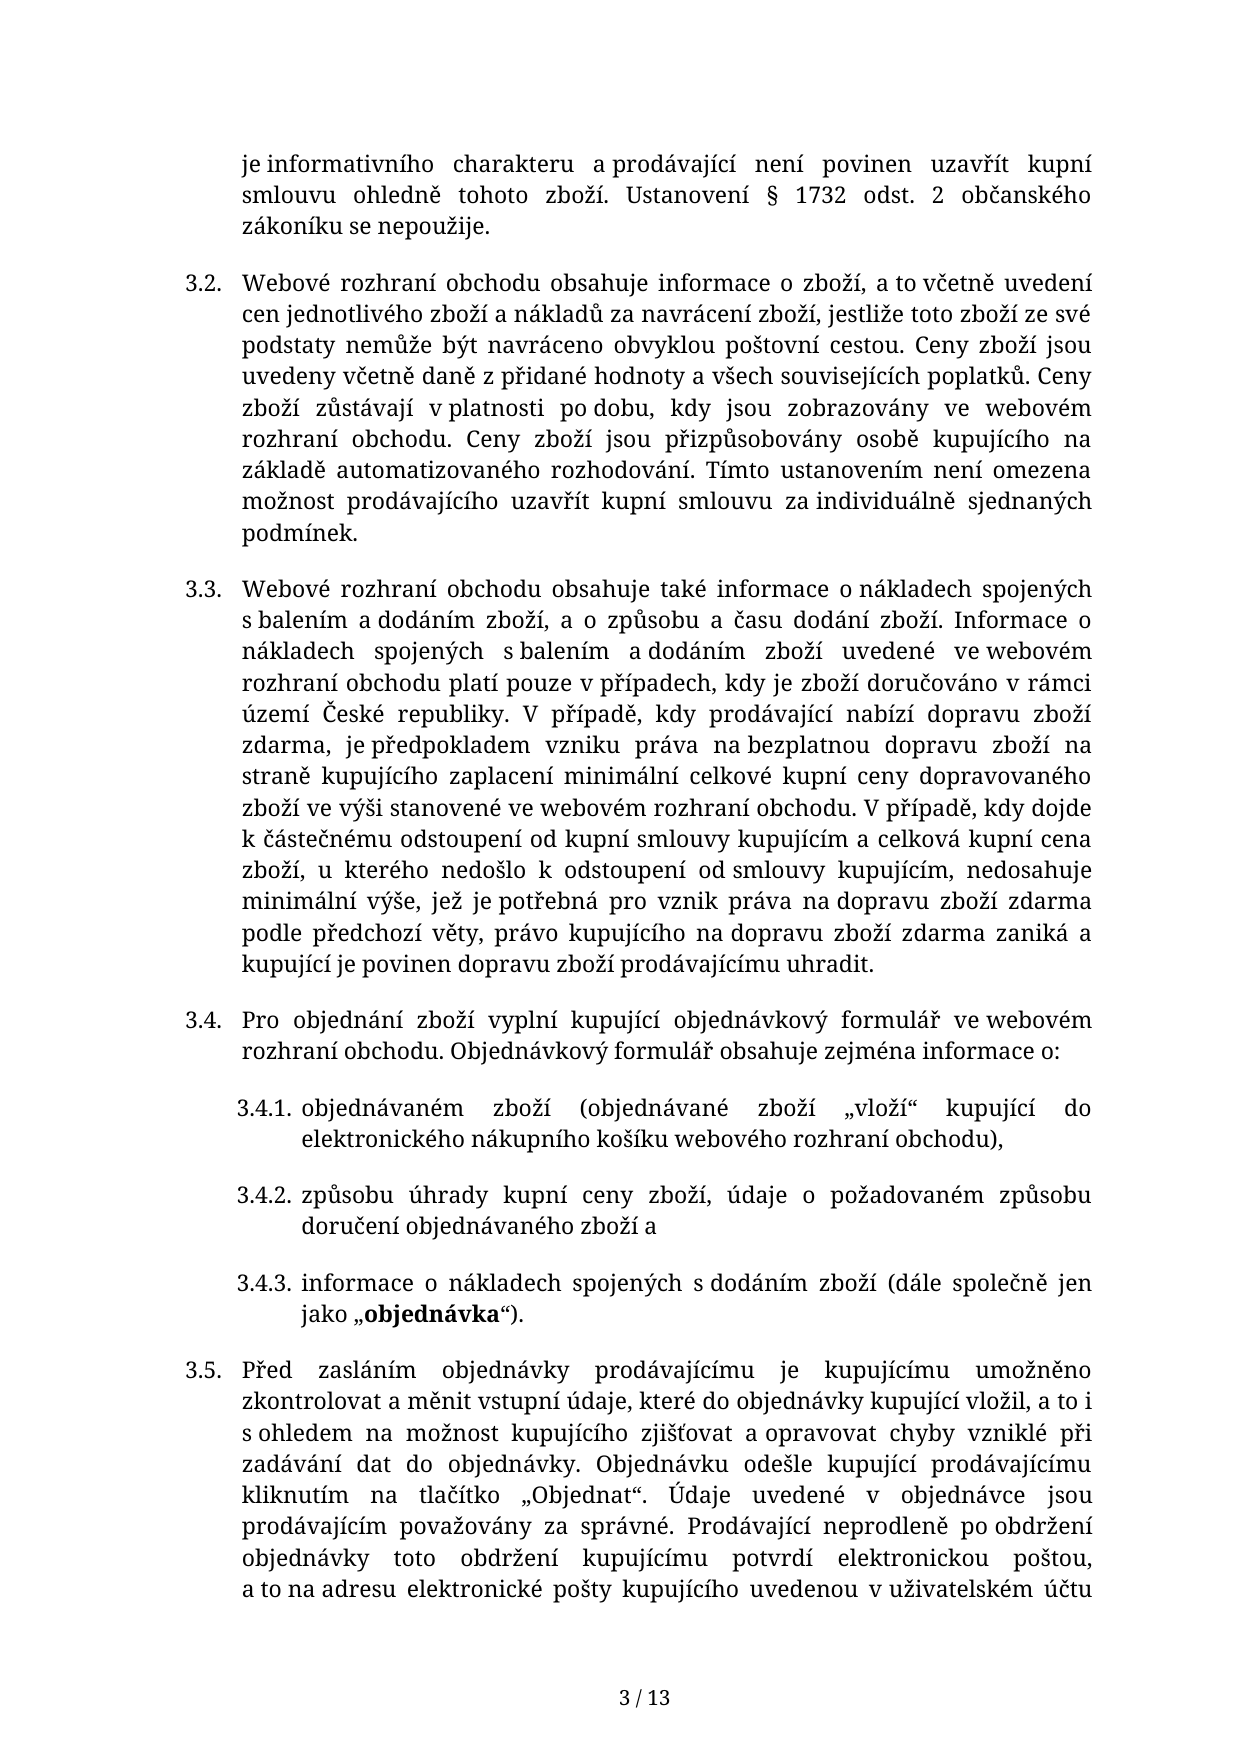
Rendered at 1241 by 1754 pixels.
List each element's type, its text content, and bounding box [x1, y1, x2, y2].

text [185, 148, 1092, 241]
list způsobu úhrady kupní ceny zboží, údaje o požadovaném způsobu doručení objednávaného zboží a [236, 1179, 1092, 1241]
text Pro objednání zboží vyplní kupující objednávkový formulář ve webovém rozhraní obchodu. Objednávkový formulář obsahuje zejména informace o: [185, 1004, 1092, 1066]
text Webové rozhraní obchodu obsahuje také informace o nákladech spojených s balením a dodáním zboží, a o způsobu a času dodání zboží. Informace o nákladech spojených s balením a dodáním zboží uvedené ve webovém rozhraní obchodu platí pouze v případech, kdy je zboží doručováno v rámci území České republiky. V případě, kdy prodávající nabízí dopravu zboží zdarma, je předpokladem vzniku práva na bezplatnou dopravu zboží na straně kupujícího zaplacení minimální celkové kupní ceny dopravovaného zboží ve výši stanovené ve webovém rozhraní obchodu. V případě, kdy dojde k částečnému odstoupení od kupní smlouvy kupujícím a celková kupní cena zboží, u kterého nedošlo k odstoupení od smlouvy kupujícím, nedosahuje minimální výše, jež je potřebná pro vznik práva na dopravu zboží zdarma podle předchozí věty, právo kupujícího na dopravu zboží zdarma zaniká a kupující je povinen dopravu zboží prodávajícímu uhradit. [185, 573, 1092, 979]
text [185, 1354, 1092, 1604]
text Webové rozhraní obchodu obsahuje informace o zboží, a to včetně uvedení cen jednotlivého zboží a nákladů za navrácení zboží, jestliže toto zboží ze své podstaty nemůže být navráceno obvyklou poštovní cestou. Ceny zboží jsou uvedeny včetně daně z přidané hodnoty a všech souvisejících poplatků. Ceny zboží zůstávají v platnosti po dobu, kdy jsou zobrazovány ve webovém rozhraní obchodu. Ceny zboží jsou přizpůsobovány osobě kupujícího na základě automatizovaného rozhodování. Tímto ustanovením není omezena možnost prodávajícího uzavřít kupní smlouvu za individuálně sjednaných podmínek. [185, 266, 1092, 548]
list objednávaném zboží (objednávané zboží „vloží“ kupující do elektronického nákupního košíku webového rozhraní obchodu), [236, 1091, 1092, 1154]
list informace o nákladech spojených s dodáním zboží (dále společně jen jako „objednávka“). [236, 1266, 1092, 1329]
